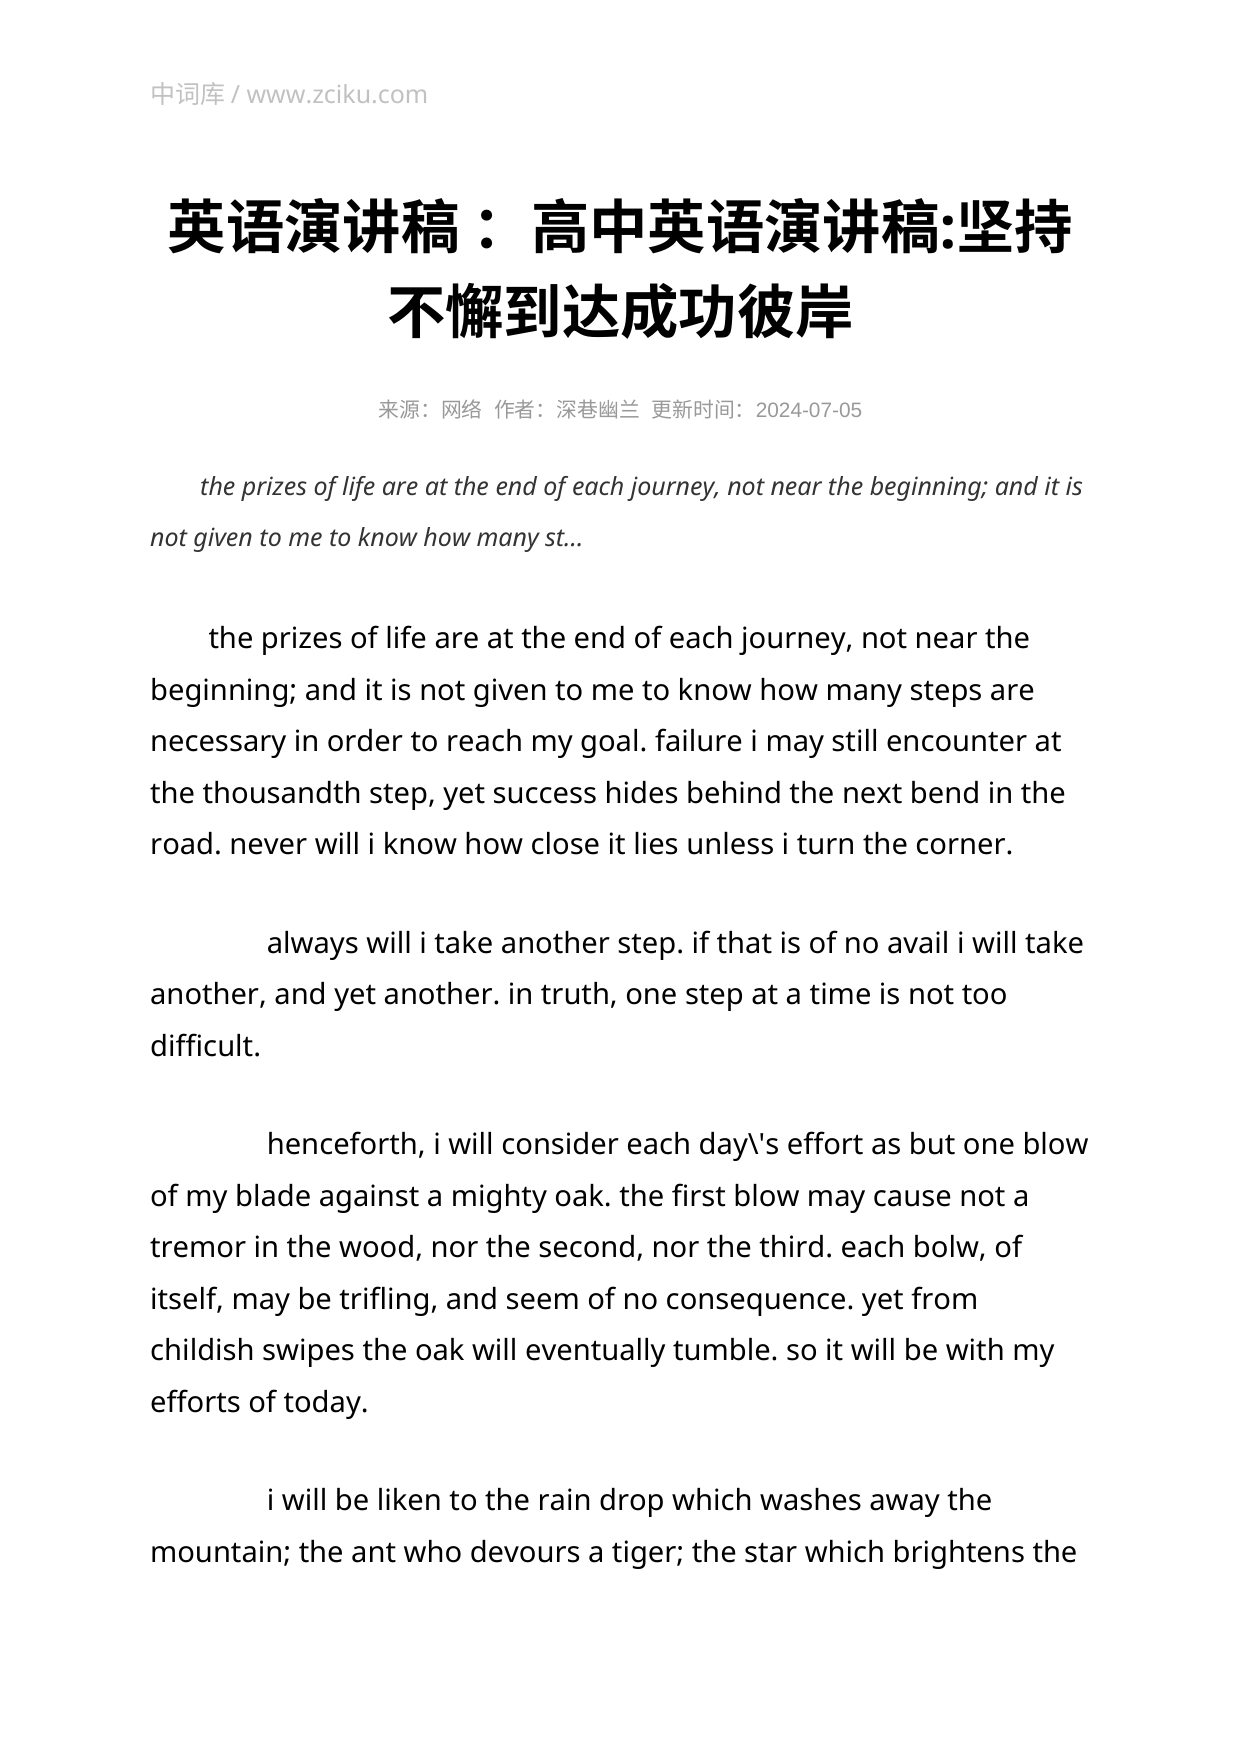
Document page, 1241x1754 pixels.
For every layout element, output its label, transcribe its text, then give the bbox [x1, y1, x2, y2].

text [150, 1480, 1090, 1571]
text the prizes of life are at the end of each journey, not near the beginning; and it is not given to me to know how many st... [150, 468, 1090, 553]
subtitle 英语演讲稿 ：高中英语演讲稿:坚持不懈到达成功彼岸 [150, 181, 1090, 351]
text 来源：网络 作者：深巷幽兰 更新时间：2024-07-05 [150, 397, 1090, 421]
text the prizes of life are at the end of each journey, not near the beginning; and it is not given to me to know how many steps are necessary in order to reach my goal. failure i may still encounter at the thousandth step, yet success hides behind the next bend in the road. never will i know how close it lies unless i turn the corner. [150, 617, 1090, 863]
text always will i take another step. if that is of no avail i will take another, and yet another. in truth, one step at a time is not too difficult. [150, 922, 1090, 1065]
text henceforth, i will consider each day\'s effort as but one blow of my blade against a mighty oak. the first blow may cause not a tremor in the wood, nor the second, nor the third. each bolw, of itself, may be trifling, and seem of no consequence. yet from childish swipes the oak will eventually tumble. so it will be with my efforts of today. [150, 1123, 1090, 1421]
